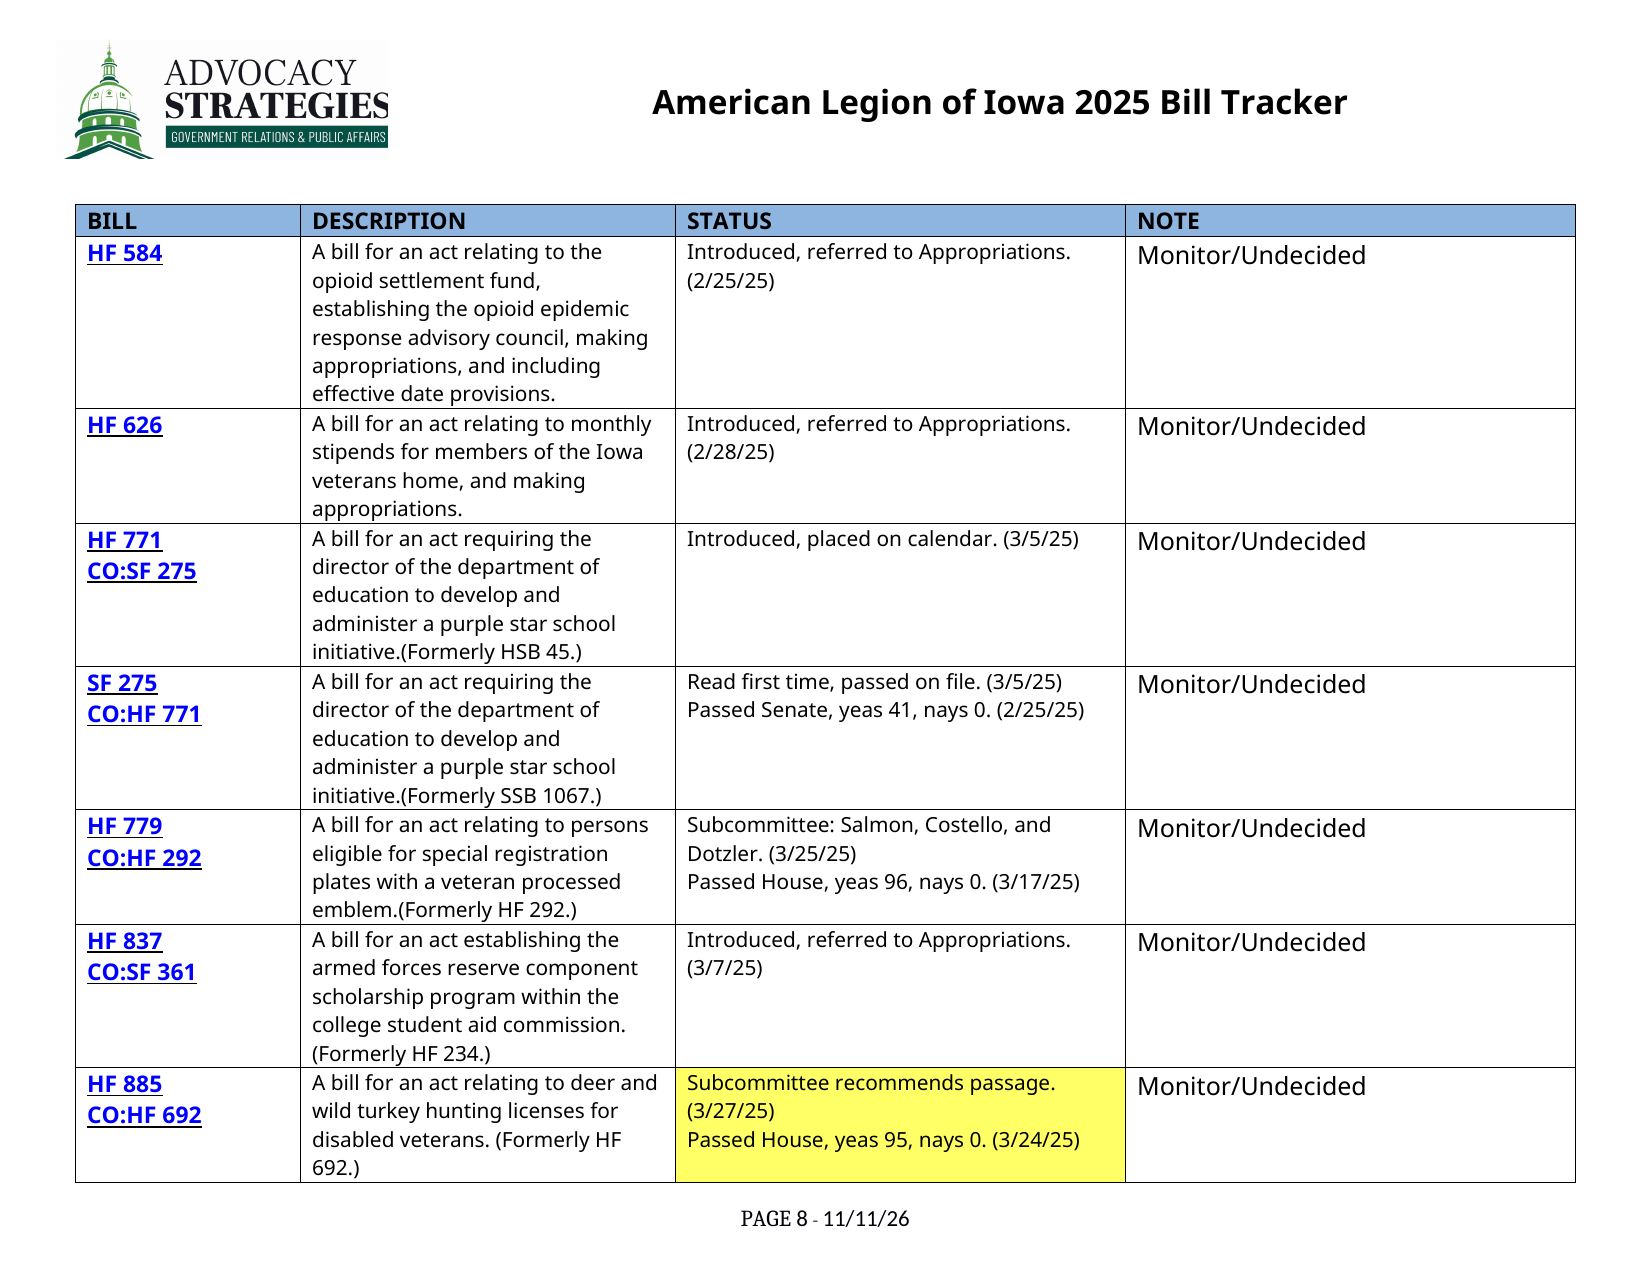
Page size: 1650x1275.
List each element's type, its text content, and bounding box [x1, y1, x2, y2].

table_header BILL [76, 205, 300, 236]
table_cell HF 584 [76, 237, 300, 408]
table_cell Subcommittee: Salmon, Costello, and Dotzler. (3/25/25)Passed House, yeas 96, nays 0. (3/17/25) [676, 810, 1125, 924]
table_header NOTE [1126, 205, 1575, 236]
table_cell Monitor/Undecided [1126, 925, 1575, 1067]
table_cell A bill for an act relating to persons eligible for special registration plates with a veteran processed emblem.(Formerly HF 292.) [301, 810, 675, 924]
table_cell HF 771 CO:SF 275 [76, 524, 300, 666]
table_cell Read first time, passed on file. (3/5/25)Passed Senate, yeas 41, nays 0. (2/25/25) [676, 667, 1125, 809]
table_cell Monitor/Undecided [1126, 810, 1575, 924]
table_cell HF 779 CO:HF 292 [76, 810, 300, 924]
table_cell HF 837 CO:SF 361 [76, 925, 300, 1067]
table_cell Monitor/Undecided [1126, 524, 1575, 666]
table_cell A bill for an act establishing the armed forces reserve component scholarship program within the college student aid commission.(Formerly HF 234.) [301, 925, 675, 1067]
table_cell HF 626 [76, 409, 300, 523]
table_cell Introduced, referred to Appropriations. (2/25/25) [676, 237, 1125, 408]
table_header STATUS [676, 205, 1125, 236]
table_cell A bill for an act relating to deer and wild turkey hunting licenses for disabled veterans. (Formerly HF 692.) [301, 1068, 675, 1182]
table_cell HF 885 CO:HF 692 [76, 1068, 300, 1182]
table_cell Monitor/Undecided [1126, 667, 1575, 809]
table_cell SF 275 CO:HF 771 [76, 667, 300, 809]
picture [56, 39, 389, 159]
table_cell Monitor/Undecided [1126, 409, 1575, 523]
table_cell Subcommittee recommends passage. (3/27/25)Passed House, yeas 95, nays 0. (3/24/25) [676, 1068, 1125, 1182]
table_cell A bill for an act relating to monthly stipends for members of the Iowa veterans home, and making appropriations. [301, 409, 675, 523]
table_cell A bill for an act requiring the director of the department of education to develop and administer a purple star school initiative.(Formerly HSB 45.) [301, 524, 675, 666]
table_cell Monitor/Undecided [1126, 237, 1575, 408]
table_cell Introduced, referred to Appropriations. (3/7/25) [676, 925, 1125, 1067]
table_cell Monitor/Undecided [1126, 1068, 1575, 1182]
table_cell Introduced, referred to Appropriations. (2/28/25) [676, 409, 1125, 523]
table_header DESCRIPTION [301, 205, 675, 236]
table_cell A bill for an act relating to the opioid settlement fund, establishing the opioid epidemic response advisory council, making appropriations, and including effective date provisions. [301, 237, 675, 408]
table_cell Introduced, placed on calendar. (3/5/25) [676, 524, 1125, 666]
table_cell A bill for an act requiring the director of the department of education to develop and administer a purple star school initiative.(Formerly SSB 1067.) [301, 667, 675, 809]
